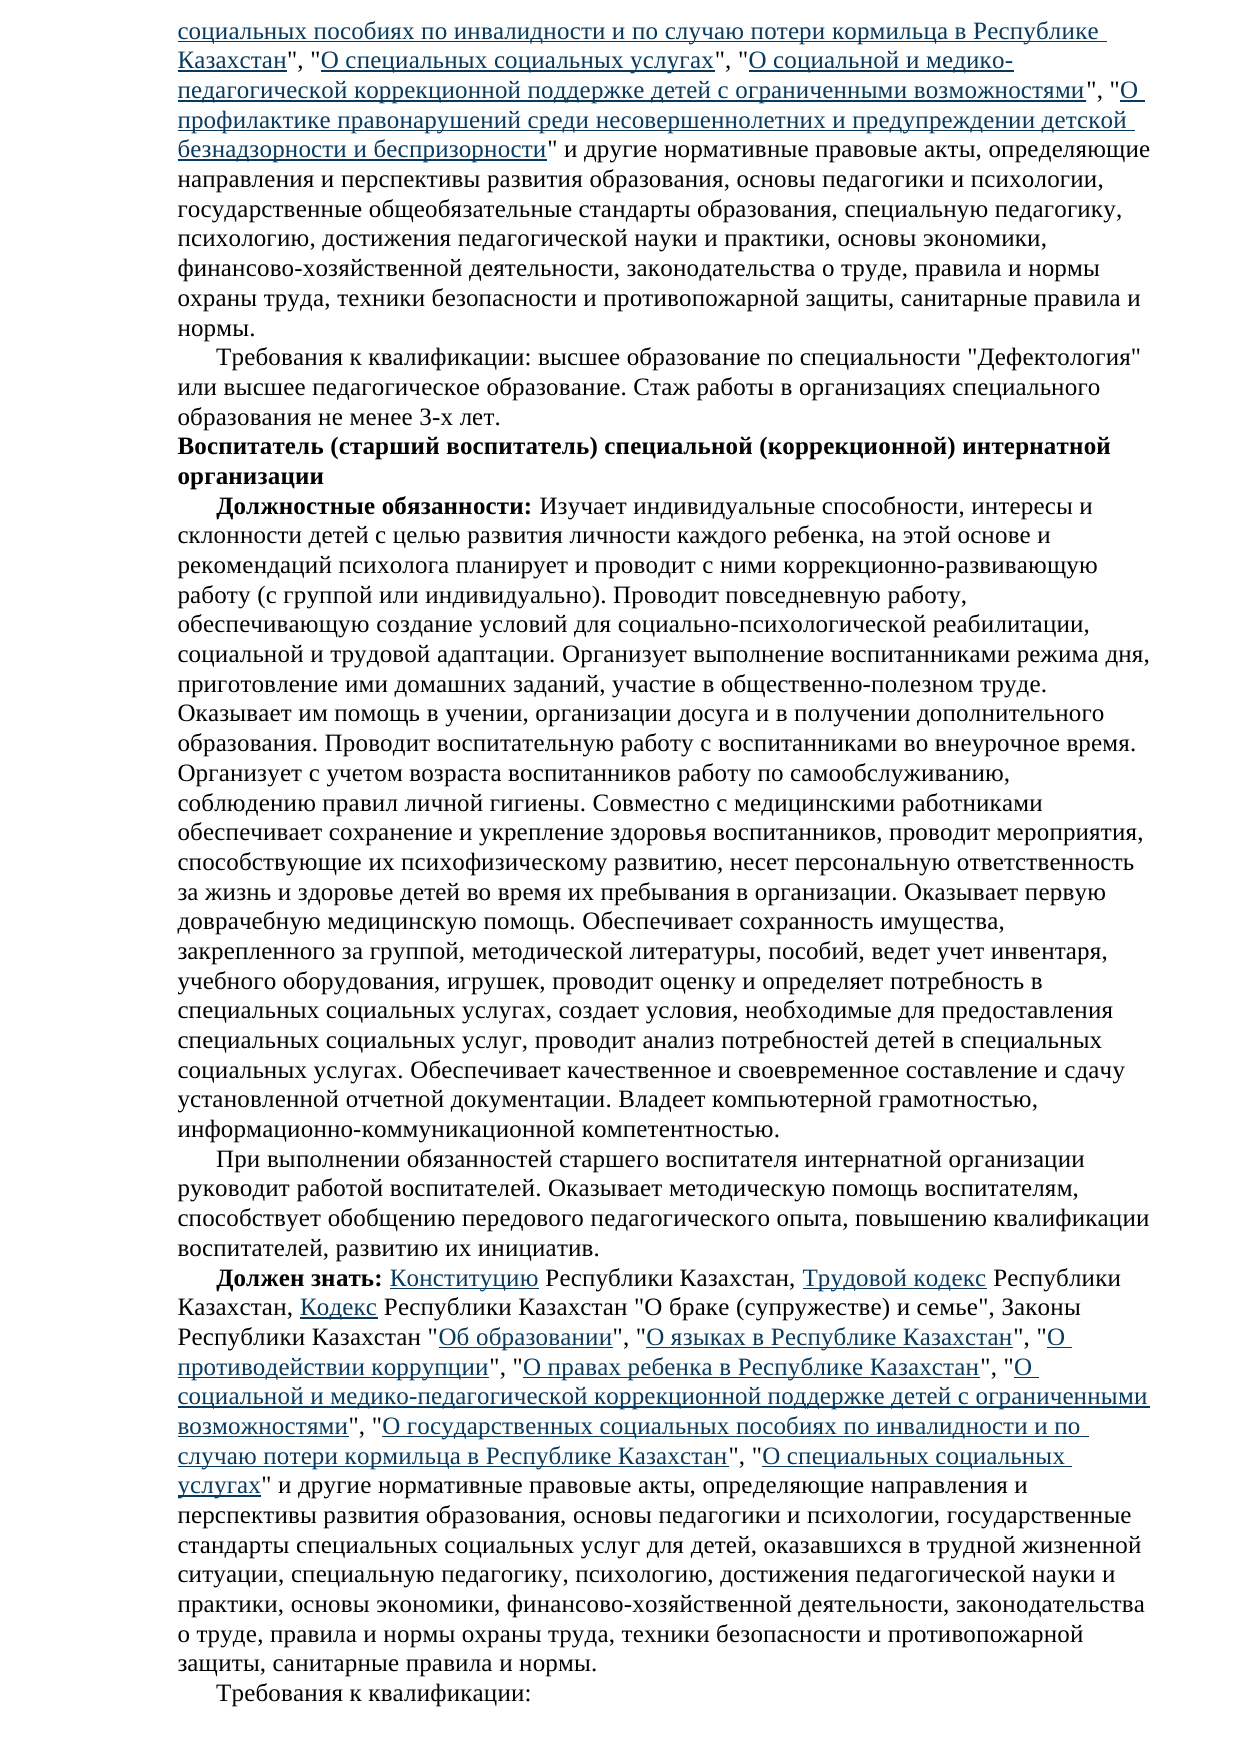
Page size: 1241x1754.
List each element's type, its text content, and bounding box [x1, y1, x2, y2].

text Требования к квалификации: [177, 1677, 1152, 1707]
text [177, 15, 1152, 341]
text При выполнении обязанностей старшего воспитателя интернатной организации руководит работой воспитателей. Оказывает методическую помощь воспитателям, способствует обобщению передового педагогического опыта, повышению квалификации воспитателей, развитию их инициатив. [177, 1143, 1152, 1262]
text Требования к квалификации: высшее образование по специальности "Дефектология" или высшее педагогическое образование. Стаж работы в организациях специального образования не менее 3-х лет. [177, 341, 1152, 430]
text Должен знать: Конституцию Республики Казахстан, Трудовой кодекс Республики Казахстан, Кодекс Республики Казахстан "О браке (супружестве) и семье", Законы Республики Казахстан "Об образовании", "О языках в Республике Казахстан", "О противодействии коррупции", "О правах ребенка в Республике Казахстан", "О социальной и медико-педагогической коррекционной поддержке детей с ограниченными возможностями", "О государственных социальных пособиях по инвалидности и по случаю потери кормильца в Республике Казахстан", "О специальных социальных услугах" и другие нормативные правовые акты, определяющие направления и перспективы развития образования, основы педагогики и психологии, государственные стандарты специальных социальных услуг для детей, оказавшихся в трудной жизненной ситуации, специальную педагогику, психологию, достижения педагогической науки и практики, основы экономики, финансово-хозяйственной деятельности, законодательства о труде, правила и нормы охраны труда, техники безопасности и противопожарной защиты, санитарные правила и нормы. [177, 1262, 1152, 1677]
text Должностные обязанности: Изучает индивидуальные способности, интересы и склонности детей с целью развития личности каждого ребенка, на этой основе и рекомендаций психолога планирует и проводит с ними коррекционно-развивающую работу (с группой или индивидуально). Проводит повседневную работу, обеспечивающую создание условий для социально-психологической реабилитации, социальной и трудовой адаптации. Организует выполнение воспитанниками режима дня, приготовление ими домашних заданий, участие в общественно-полезном труде. Оказывает им помощь в учении, организации досуга и в получении дополнительного образования. Проводит воспитательную работу с воспитанниками во внеурочное время. Организует с учетом возраста воспитанников работу по самообслуживанию, соблюдению правил личной гигиены. Совместно с медицинскими работниками обеспечивает сохранение и укрепление здоровья воспитанников, проводит мероприятия, способствующие их психофизическому развитию, несет персональную ответственность за жизнь и здоровье детей во время их пребывания в организации. Оказывает первую доврачебную медицинскую помощь. Обеспечивает сохранность имущества, закрепленного за группой, методической литературы, пособий, ведет учет инвентаря, учебного оборудования, игрушек, проводит оценку и определяет потребность в специальных социальных услугах, создает условия, необходимые для предоставления специальных социальных услуг, проводит анализ потребностей детей в специальных социальных услугах. Обеспечивает качественное и своевременное составление и сдачу установленной отчетной документации. Владеет компьютерной грамотностью, информационно-коммуникационной компетентностью. [177, 490, 1152, 1143]
text Воспитатель (старший воспитатель) специальной (коррекционной) интернатной организации [177, 430, 1152, 490]
